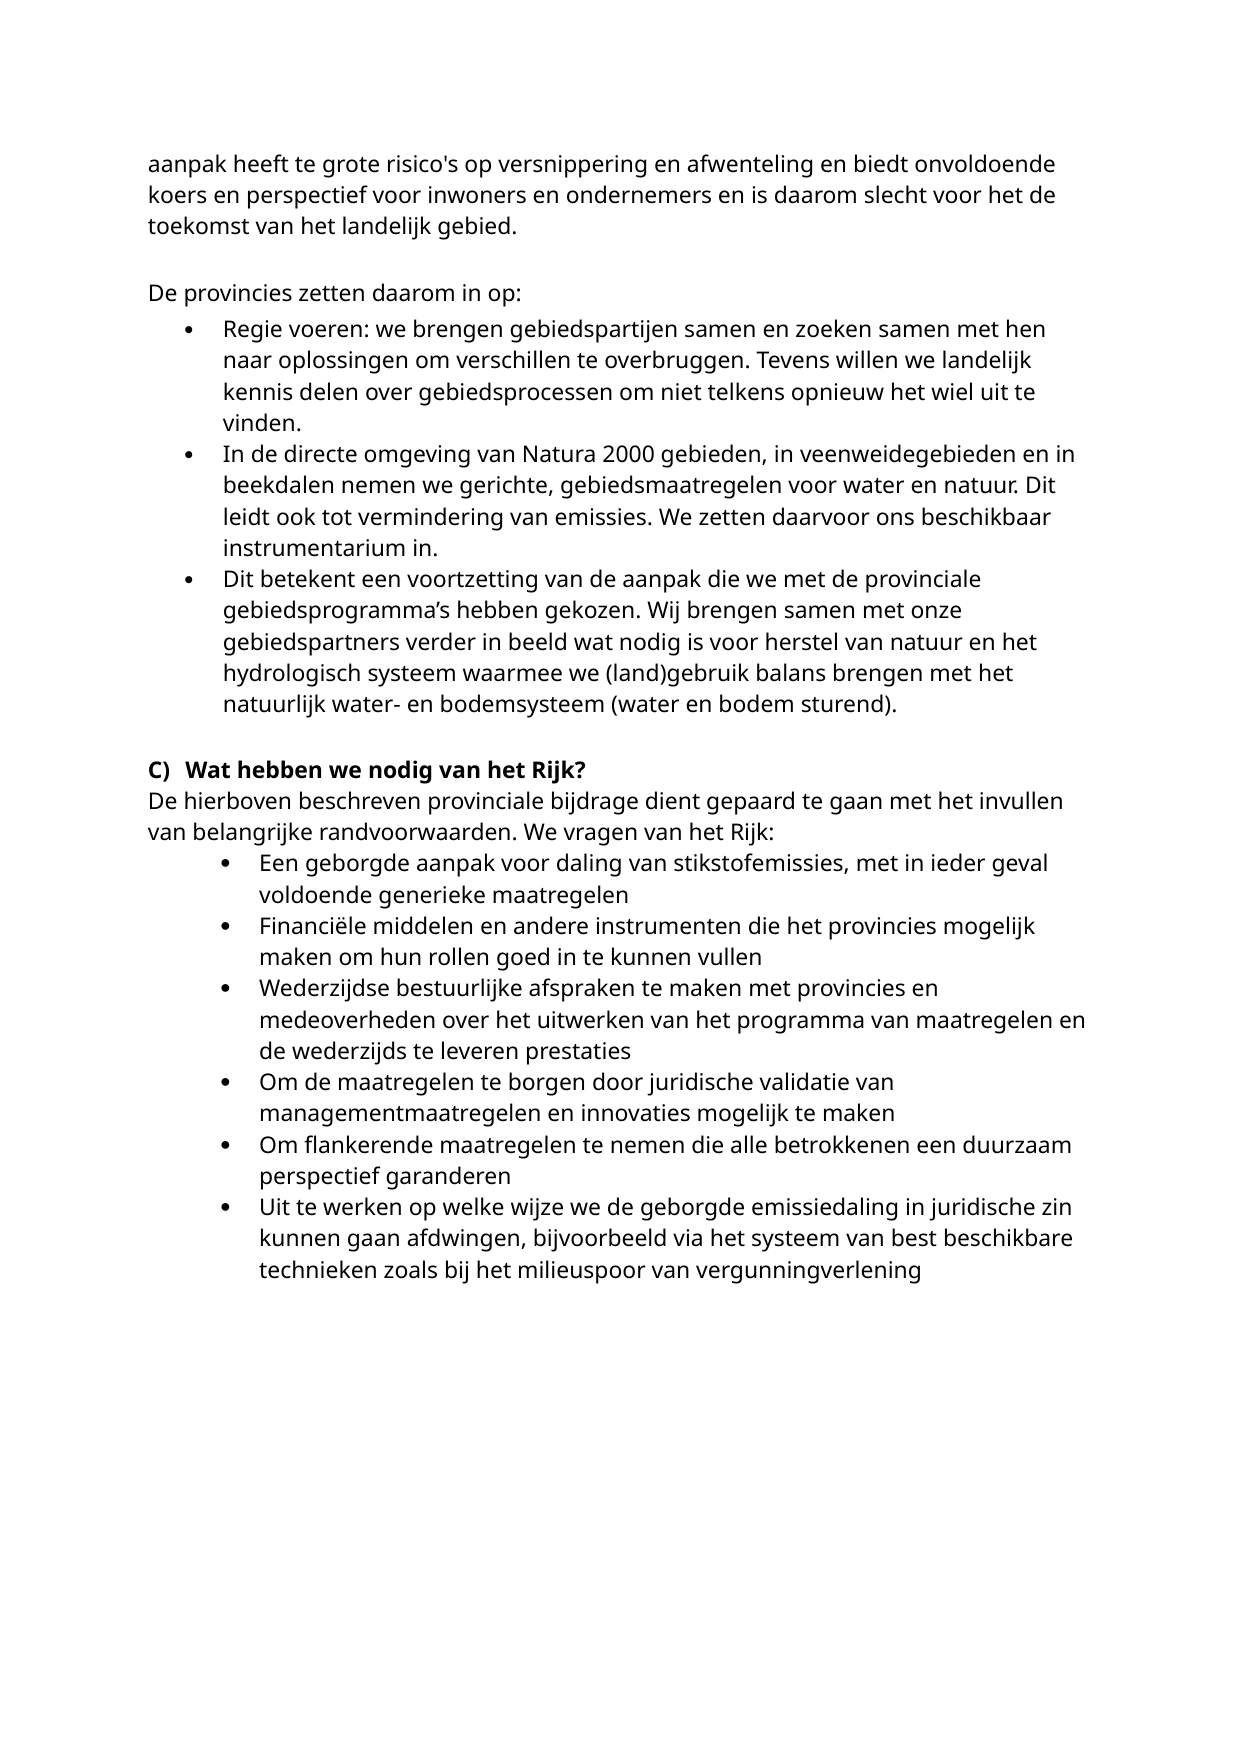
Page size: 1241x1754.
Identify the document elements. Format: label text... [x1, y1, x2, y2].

text De provincies zetten daarom in op: [148, 277, 1093, 308]
list In de directe omgeving van Natura 2000 gebieden, in veenweidegebieden en in beekdalen nemen we gerichte, gebiedsmaatregelen voor water en natuur. Dit leidt ook tot vermindering van emissies. We zetten daarvoor ons beschikbaar instrumentarium in. [185, 438, 1093, 563]
list Uit te werken op welke wijze we de geborgde emissiedaling in juridische zin kunnen gaan afdwingen, bijvoorbeeld via het systeem van best beschikbare technieken zoals bij het milieuspoor van vergunningverlening [221, 1191, 1093, 1285]
list Dit betekent een voortzetting van de aanpak die we met de provinciale gebiedsprogramma’s hebben gekozen. Wij brengen samen met onze gebiedspartners verder in beeld wat nodig is voor herstel van natuur en het hydrologisch systeem waarmee we (land)gebruik balans brengen met het natuurlijk water- en bodemsysteem (water en bodem sturend). [185, 563, 1093, 719]
list Om de maatregelen te borgen door juridische validatie van managementmaatregelen en innovaties mogelijk te maken [221, 1066, 1093, 1128]
list Wederzijdse bestuurlijke afspraken te maken met provincies en medeoverheden over het uitwerken van het programma van maatregelen en de wederzijds te leveren prestaties [221, 972, 1093, 1066]
list Financiële middelen en andere instrumenten die het provincies mogelijk maken om hun rollen goed in te kunnen vullen [221, 910, 1093, 972]
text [148, 148, 1093, 241]
list Wat hebben we nodig van het Rijk? [148, 753, 1093, 785]
list Een geborgde aanpak voor daling van stikstofemissies, met in ieder geval voldoende generieke maatregelen [221, 847, 1093, 910]
list Regie voeren: we brengen gebiedspartijen samen en zoeken samen met hen naar oplossingen om verschillen te overbruggen. Tevens willen we landelijk kennis delen over gebiedsprocessen om niet telkens opnieuw het wiel uit te vinden. [185, 313, 1093, 438]
text De hierboven beschreven provinciale bijdrage dient gepaard te gaan met het invullen van belangrijke randvoorwaarden. We vragen van het Rijk: [148, 785, 1093, 847]
list Om flankerende maatregelen te nemen die alle betrokkenen een duurzaam perspectief garanderen [221, 1128, 1093, 1191]
